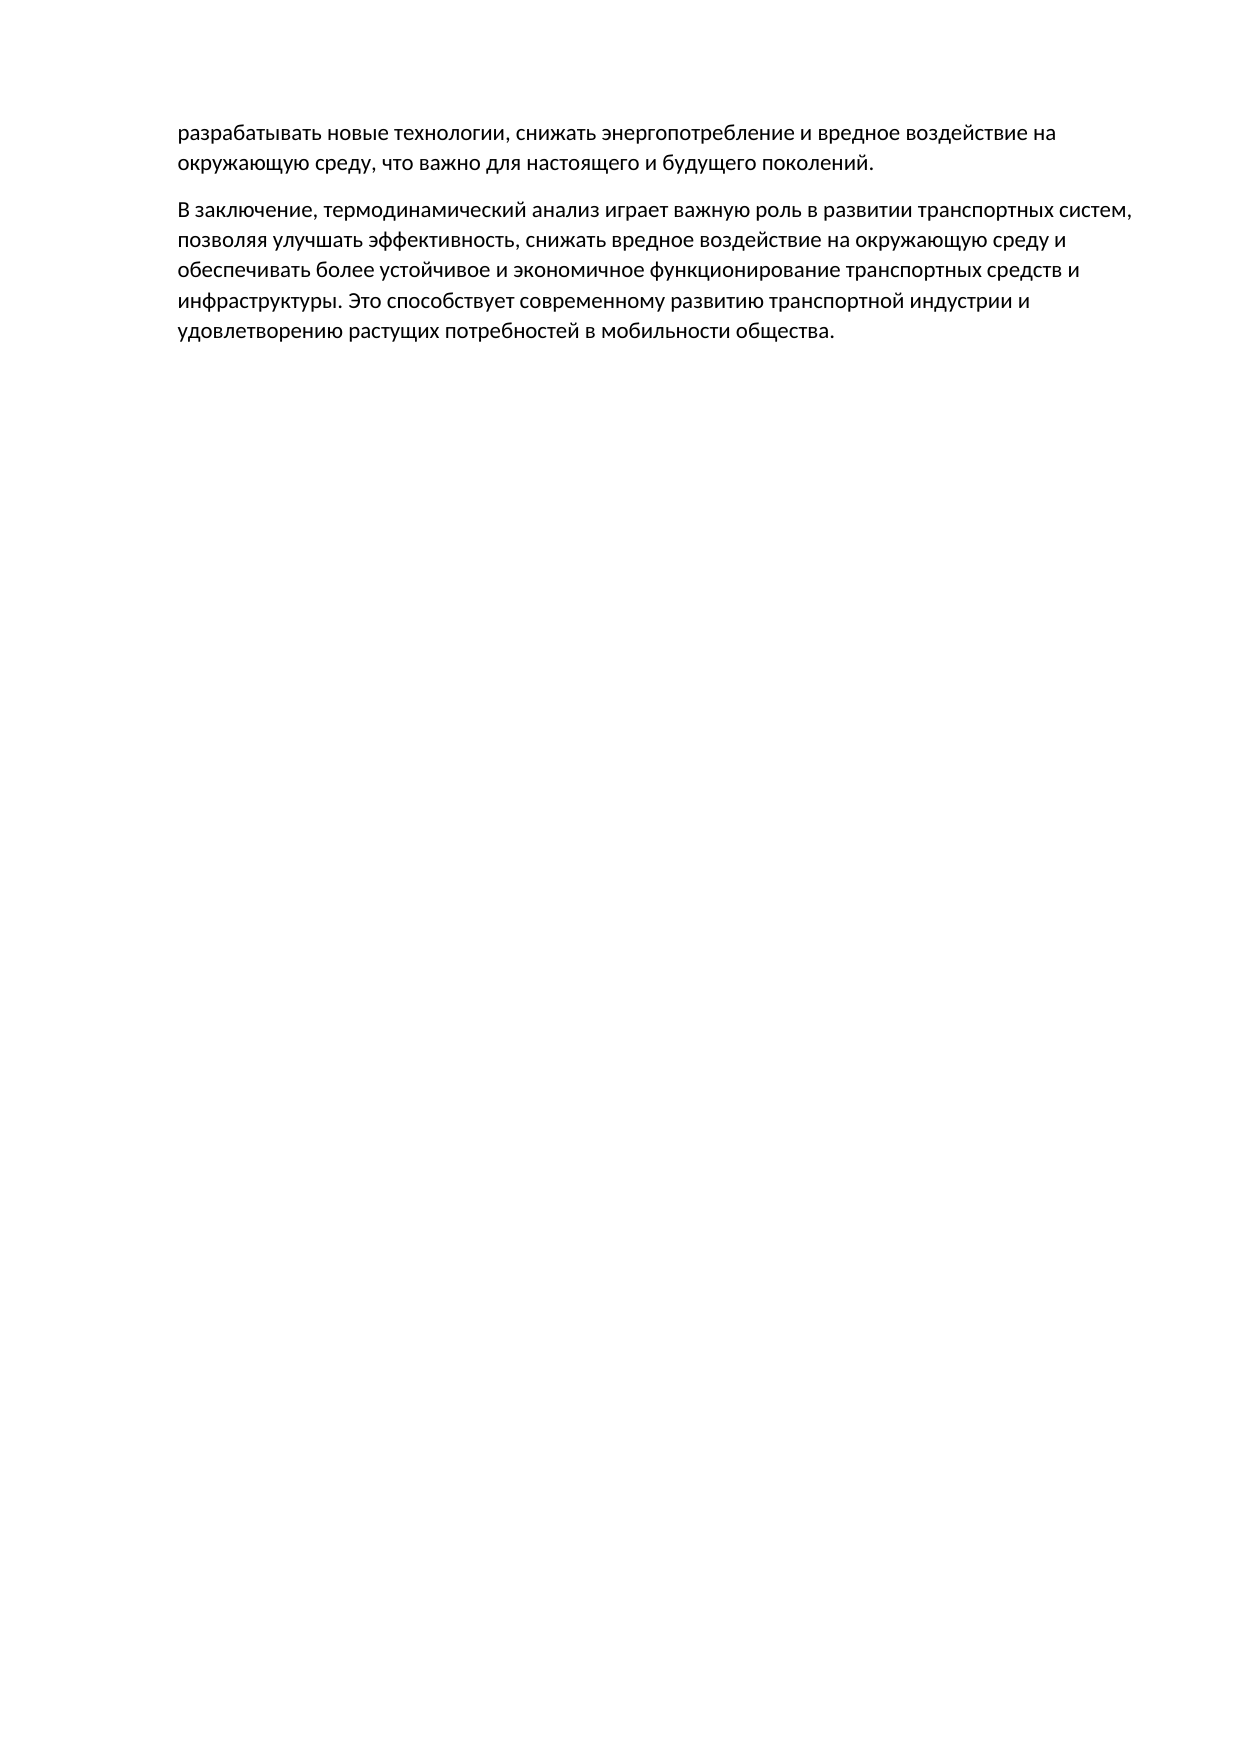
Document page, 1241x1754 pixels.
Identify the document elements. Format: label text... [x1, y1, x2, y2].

text В заключение, термодинамический анализ играет важную роль в развитии транспортных систем, позволяя улучшать эффективность, снижать вредное воздействие на окружающую среду и обеспечивать более устойчивое и экономичное функционирование транспортных средств и инфраструктуры. Это способствует современному развитию транспортной индустрии и удовлетворению растущих потребностей в мобильности общества. [177, 195, 1152, 344]
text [177, 118, 1152, 176]
